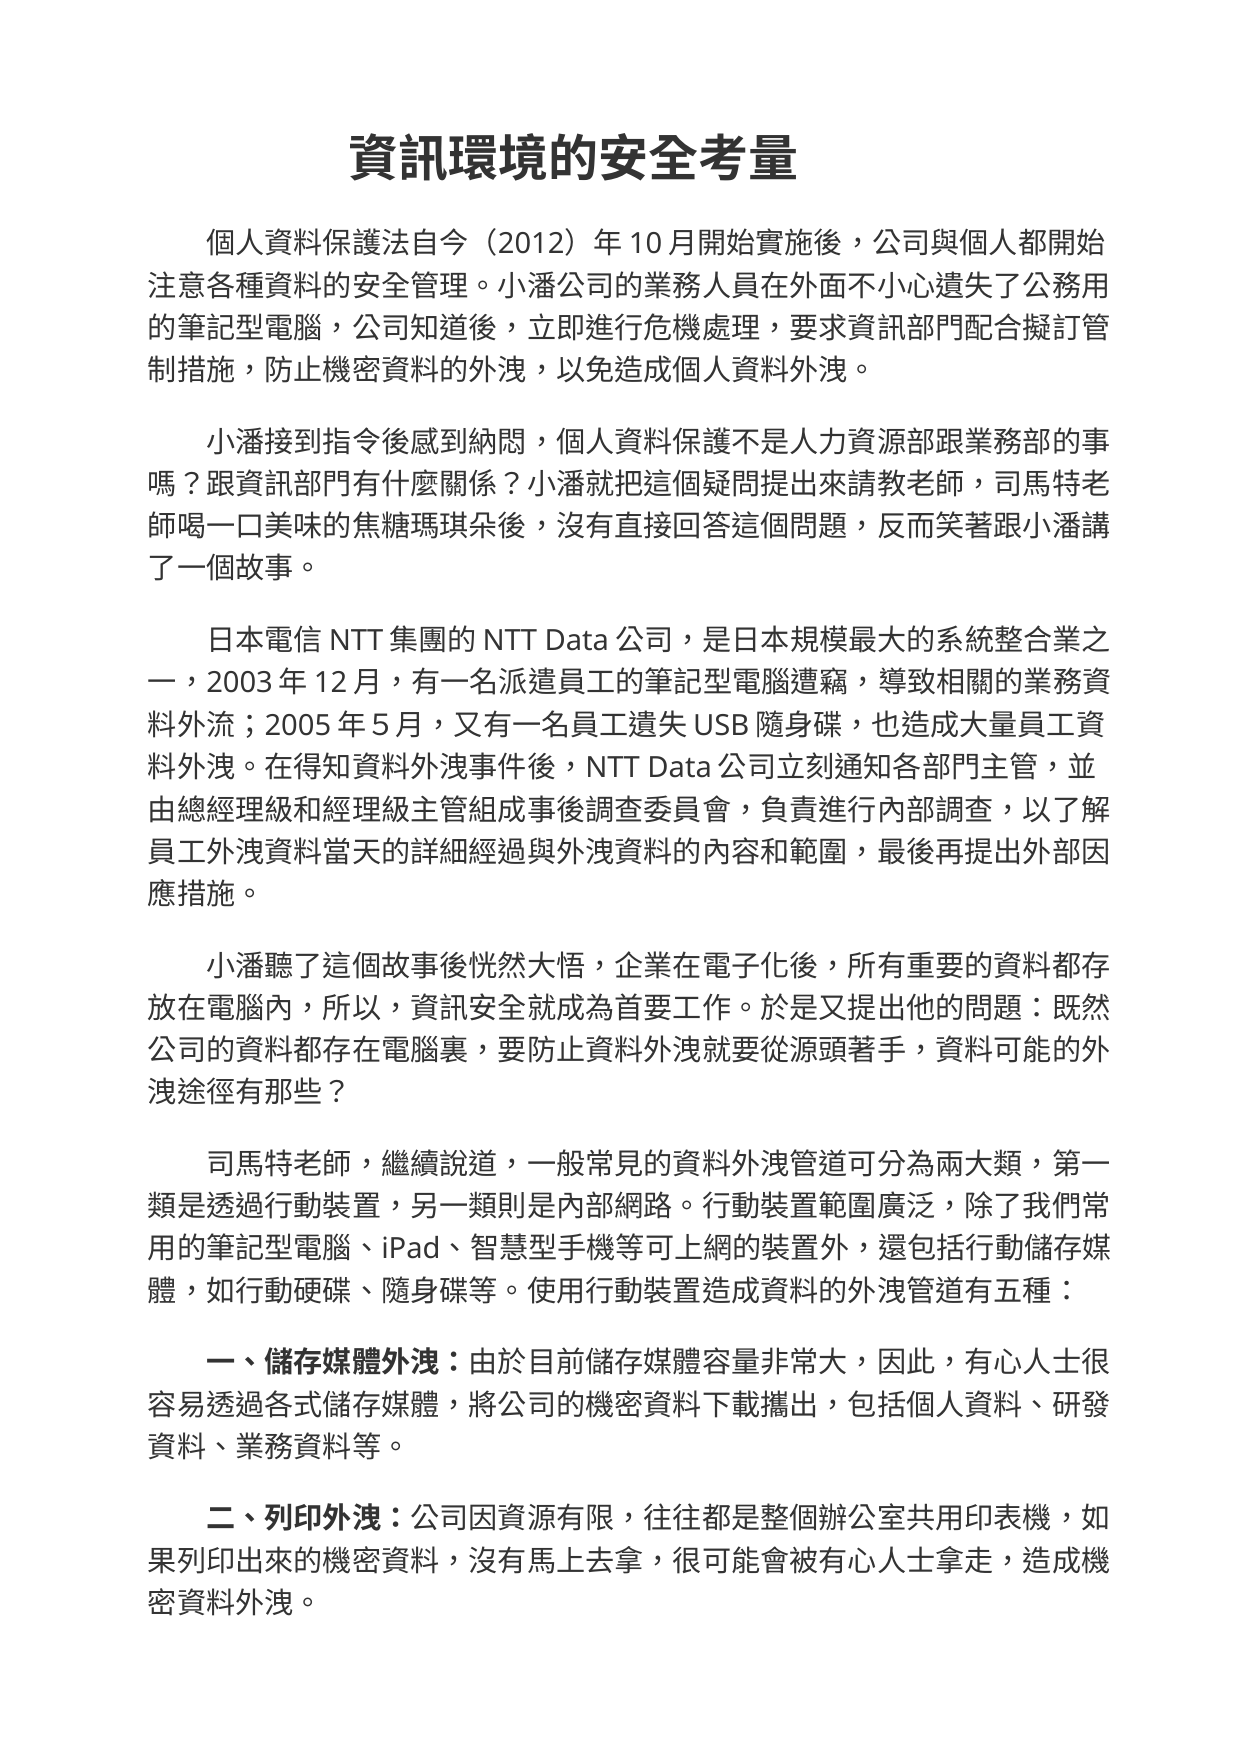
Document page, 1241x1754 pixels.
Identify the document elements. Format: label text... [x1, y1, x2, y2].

text 一、儲存媒體外洩：由於目前儲存媒體容量非常大，因此，有心人士很容易透過各式儲存媒體，將公司的機密資料下載攜出，包括個人資料、研發資料、業務資料等。 [148, 1339, 1122, 1466]
text 小潘接到指令後感到納悶，個人資料保護不是人力資源部跟業務部的事嗎？跟資訊部門有什麼關係？小潘就把這個疑問提出來請教老師，司馬特老師喝一口美味的焦糖瑪琪朵後，沒有直接回答這個問題，反而笑著跟小潘講了一個故事。 [148, 418, 1122, 587]
text 司馬特老師，繼續說道，一般常見的資料外洩管道可分為兩大類，第一類是透過行動裝置，另一類則是內部網路。行動裝置範圍廣泛，除了我們常用的筆記型電腦、iPad、智慧型手機等可上網的裝置外，還包括行動儲存媒體，如行動硬碟、隨身碟等。使用行動裝置造成資料的外洩管道有五種： [148, 1140, 1122, 1310]
text 日本電信NTT集團的NTT Data公司，是日本規模最大的系統整合業之一，2003年12月，有一名派遣員工的筆記型電腦遭竊，導致相關的業務資料外流；2005年５月，又有一名員工遺失USB隨身碟，也造成大量員工資料外洩。在得知資料外洩事件後，NTT Data公司立刻通知各部門主管，並由總經理級和經理級主管組成事後調查委員會，負責進行內部調查，以了解員工外洩資料當天的詳細經過與外洩資料的內容和範圍，最後再提出外部因應措施。 [148, 616, 1122, 913]
text 資訊環境的安全考量 [148, 118, 1122, 191]
text 個人資料保護法自今（2012）年10月開始實施後，公司與個人都開始注意各種資料的安全管理。小潘公司的業務人員在外面不小心遺失了公務用的筆記型電腦，公司知道後，立即進行危機處理，要求資訊部門配合擬訂管制措施，防止機密資料的外洩，以免造成個人資料外洩。 [148, 220, 1122, 389]
text 二、列印外洩：公司因資源有限，往往都是整個辦公室共用印表機，如果列印出來的機密資料，沒有馬上去拿，很可能會被有心人士拿走，造成機密資料外洩。 [148, 1495, 1122, 1622]
text 小潘聽了這個故事後恍然大悟，企業在電子化後，所有重要的資料都存放在電腦內，所以，資訊安全就成為首要工作。於是又提出他的問題：既然公司的資料都存在電腦裏，要防止資料外洩就要從源頭著手，資料可能的外洩途徑有那些？ [148, 942, 1122, 1111]
